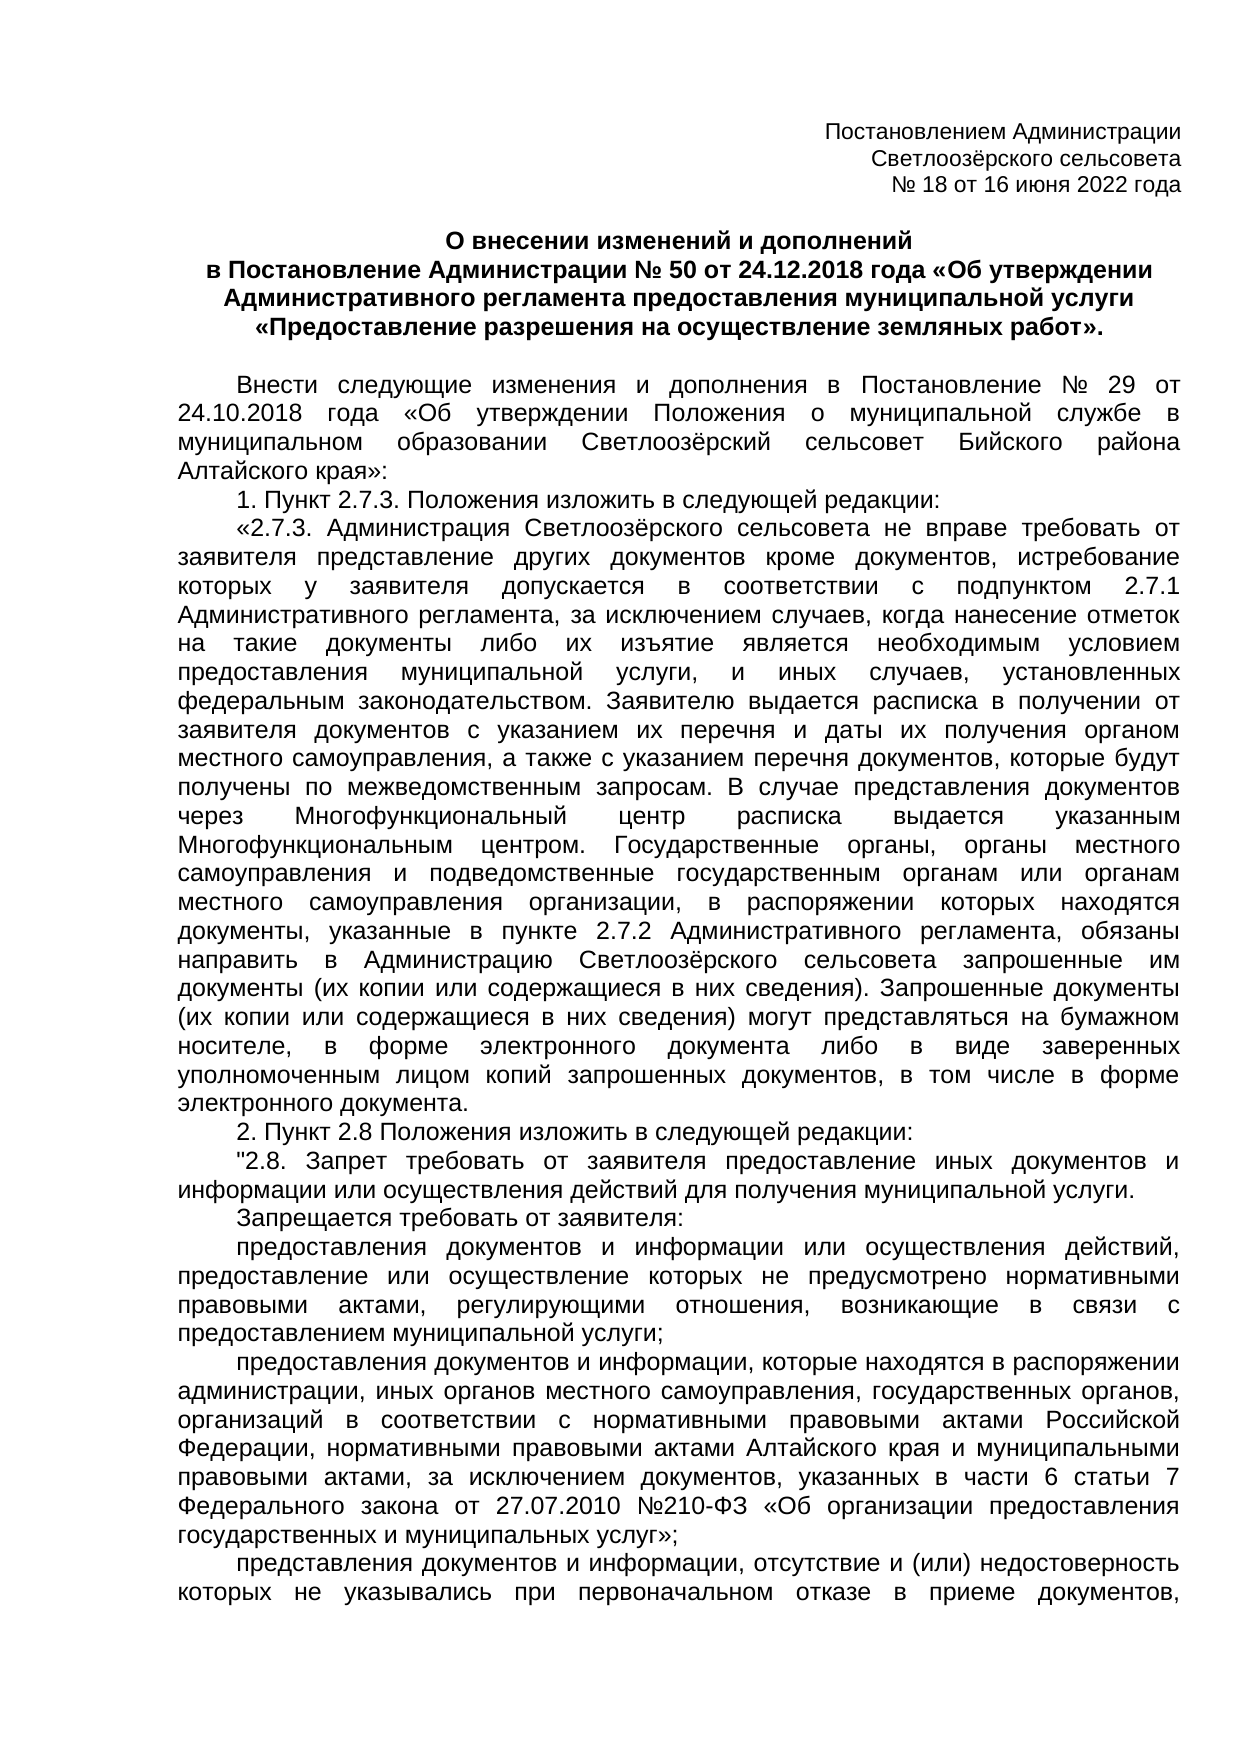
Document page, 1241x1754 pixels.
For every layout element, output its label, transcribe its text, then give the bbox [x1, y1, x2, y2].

text предоставления документов и информации или осуществления действий, предоставление или осуществление которых не предусмотрено нормативными правовыми актами, регулирующими отношения, возникающие в связи с предоставлением муниципальной услуги; [177, 1232, 1181, 1347]
text Светлоозёрского сельсовета [177, 144, 1181, 171]
text 1. Пункт 2.7.3. Положения изложить в следующей редакции: [177, 485, 1181, 513]
text предоставления документов и информации, которые находятся в распоряжении администрации, иных органов местного самоуправления, государственных органов, организаций в соответствии с нормативными правовыми актами Российской Федерации, нормативными правовыми актами Алтайского края и муниципальными правовыми актами, за исключением документов, указанных в части 6 статьи 7 Федерального закона от 27.07.2010 №210-ФЗ «Об организации предоставления государственных и муниципальных услуг»; [177, 1347, 1181, 1548]
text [177, 1548, 1181, 1606]
text 2. Пункт 2.8 Положения изложить в следующей редакции: [177, 1117, 1181, 1146]
text О внесении изменений и дополнений [177, 226, 1181, 255]
text "2.8. Запрет требовать от заявителя предоставление иных документов и информации или осуществления действий для получения муниципальной услуги. [177, 1146, 1181, 1203]
text Внести следующие изменения и дополнения в Постановление № 29 от 24.10.2018 года «Об утверждении Положения о муниципальной службе в муниципальном образовании Светлоозёрский сельсовет Бийского района Алтайского края»: [177, 370, 1181, 485]
text Постановлением Администрации [177, 118, 1181, 144]
text Запрещается требовать от заявителя: [177, 1203, 1181, 1232]
text «2.7.3. Администрация Светлоозёрского сельсовета не вправе требовать от заявителя представление других документов кроме документов, истребование которых у заявителя допускается в соответствии с подпунктом 2.7.1 Административного регламента, за исключением случаев, когда нанесение отметок на такие документы либо их изъятие является необходимым условием предоставления муниципальной услуги, и иных случаев, установленных федеральным законодательством. Заявителю выдается расписка в получении от заявителя документов с указанием их перечня и даты их получения органом местного самоуправления, а также с указанием перечня документов, которые будут получены по межведомственным запросам. В случае представления документов через Многофункциональный центр расписка выдается указанным Многофункциональным центром. Государственные органы, органы местного самоуправления и подведомственные государственным органам или органам местного самоуправления организации, в распоряжении которых находятся документы, указанные в пункте 2.7.2 Административного регламента, обязаны направить в Администрацию Светлоозёрского сельсовета запрошенные им документы (их копии или содержащиеся в них сведения). Запрошенные документы (их копии или содержащиеся в них сведения) могут представляться на бумажном носителе, в форме электронного документа либо в виде заверенных уполномоченным лицом копий запрошенных документов, в том числе в форме электронного документа. [177, 513, 1181, 1117]
text в Постановление Администрации № 50 от 24.12.2018 года «Об утверждении Административного регламента предоставления муниципальной услуги «Предоставление разрешения на осуществление земляных работ». [177, 255, 1181, 341]
text № 18 от 16 июня 2022 года [177, 171, 1181, 197]
